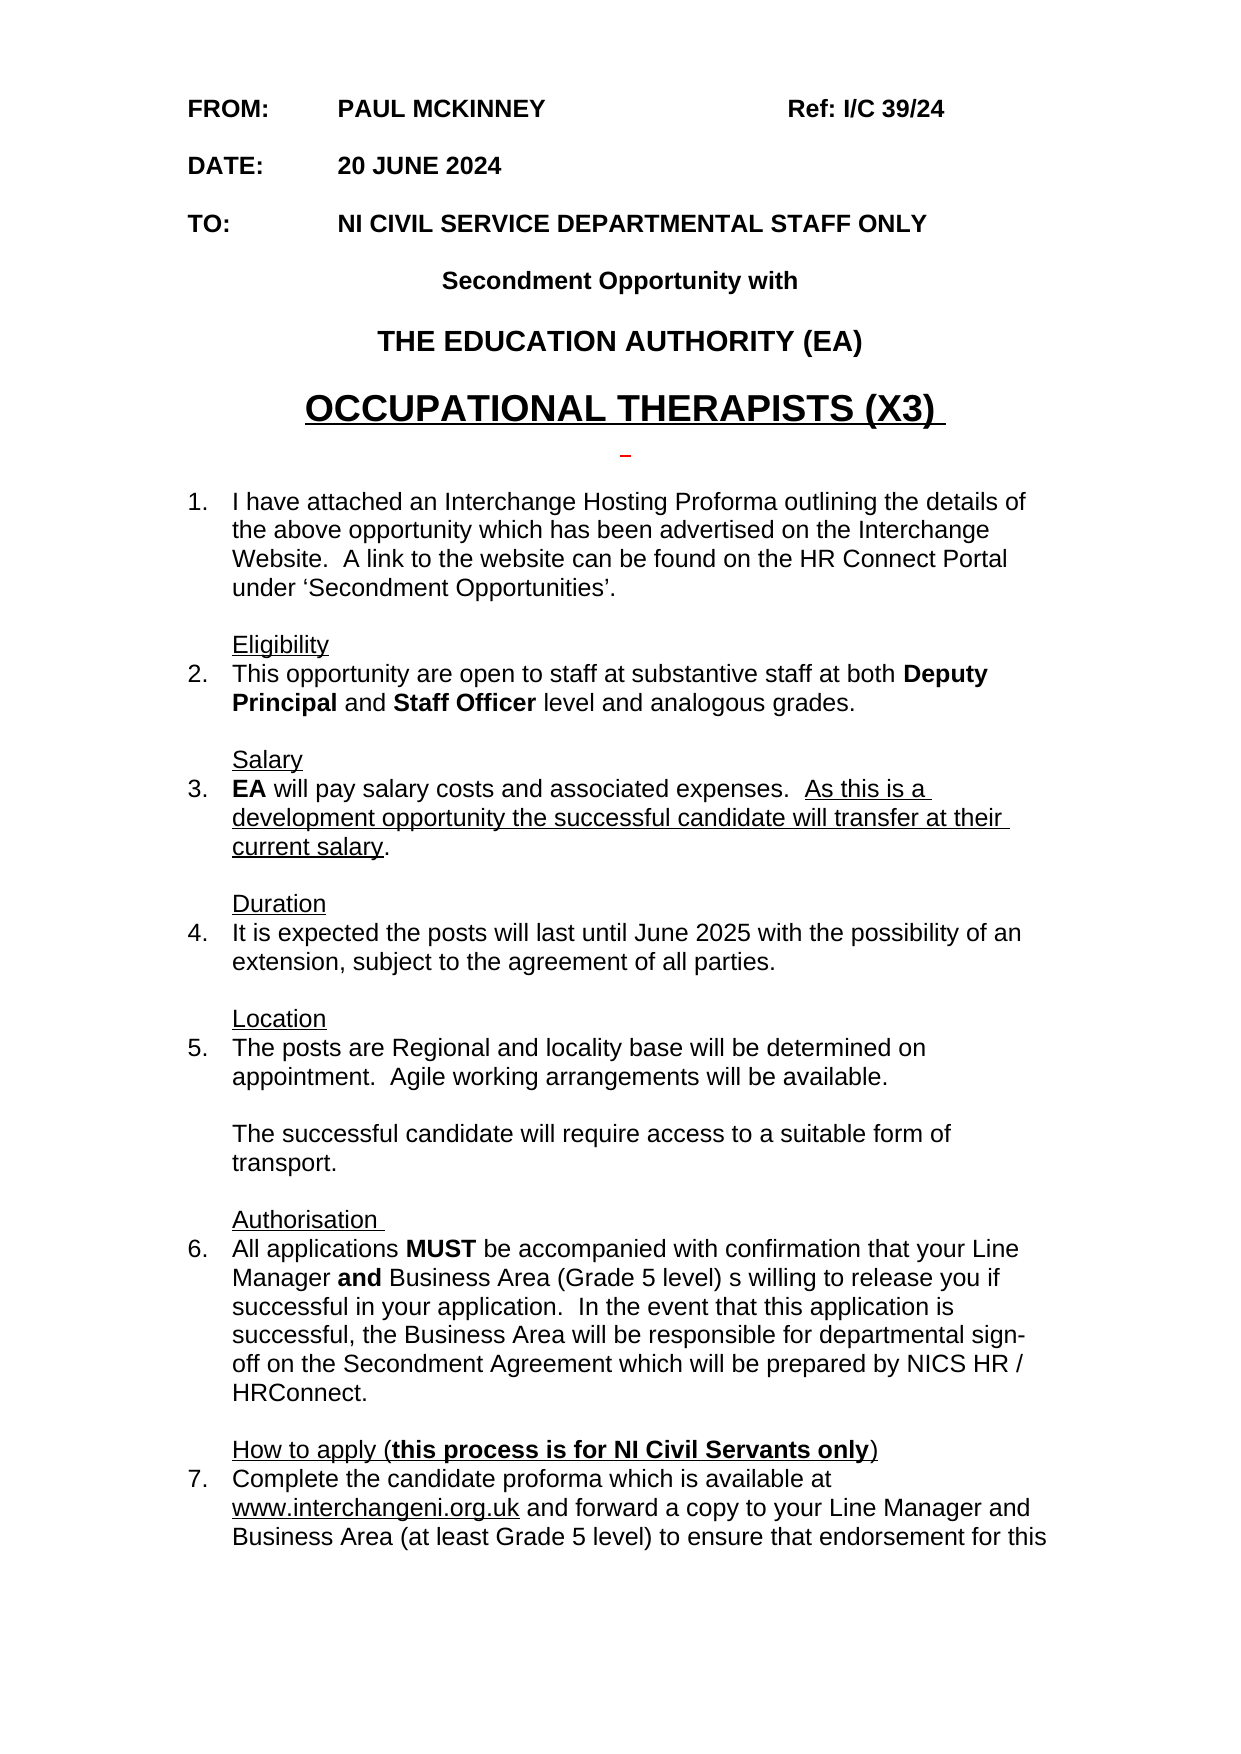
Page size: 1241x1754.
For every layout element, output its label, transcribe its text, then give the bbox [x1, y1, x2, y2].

text Salary [187, 745, 1053, 774]
text The Education authority (EA) [187, 324, 1053, 357]
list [187, 1464, 1053, 1550]
text DATE: 20 JUNE 2024 [187, 151, 1053, 180]
list This opportunity are open to staff at substantive staff at both Deputy Principal and Staff Officer level and analogous grades. [187, 659, 1053, 717]
text Location [232, 1004, 1053, 1033]
text How to apply (this process is for NI Civil Servants only) [187, 1435, 1053, 1464]
text Authorisation [187, 1205, 1053, 1234]
text The successful candidate will require access to a suitable form of transport. [232, 1119, 1053, 1177]
text Eligibility [187, 630, 1053, 659]
list EA will pay salary costs and associated expenses. As this is a development opportunity the successful candidate will transfer at their current salary. [187, 774, 1053, 860]
text Secondment Opportunity with [187, 266, 1053, 295]
list I have attached an Interchange Hosting Proforma outlining the details of the above opportunity which has been advertised on the Interchange Website. A link to the website can be found on the HR Connect Portal under ‘Secondment Opportunities’. [187, 487, 1053, 602]
text FROM: PAUL MCKINNEY Ref: I/C 39/24 [187, 94, 1053, 122]
text TO: NI CIVIL SERVICE DEPARTMENTAL STAFF ONLY [187, 209, 1053, 237]
text occupational therapists (x3) [187, 386, 1053, 429]
text Duration [187, 889, 1053, 918]
list All applications MUST be accompanied with confirmation that your Line Manager and Business Area (Grade 5 level) s willing to release you if successful in your application. In the event that this application is successful, the Business Area will be responsible for departmental sign-off on the Secondment Agreement which will be prepared by NICS HR / HRConnect. [187, 1234, 1053, 1407]
list The posts are Regional and locality base will be determined on appointment. Agile working arrangements will be available. [187, 1033, 1053, 1090]
list It is expected the posts will last until June 2025 with the possibility of an extension, subject to the agreement of all parties. [187, 918, 1053, 975]
